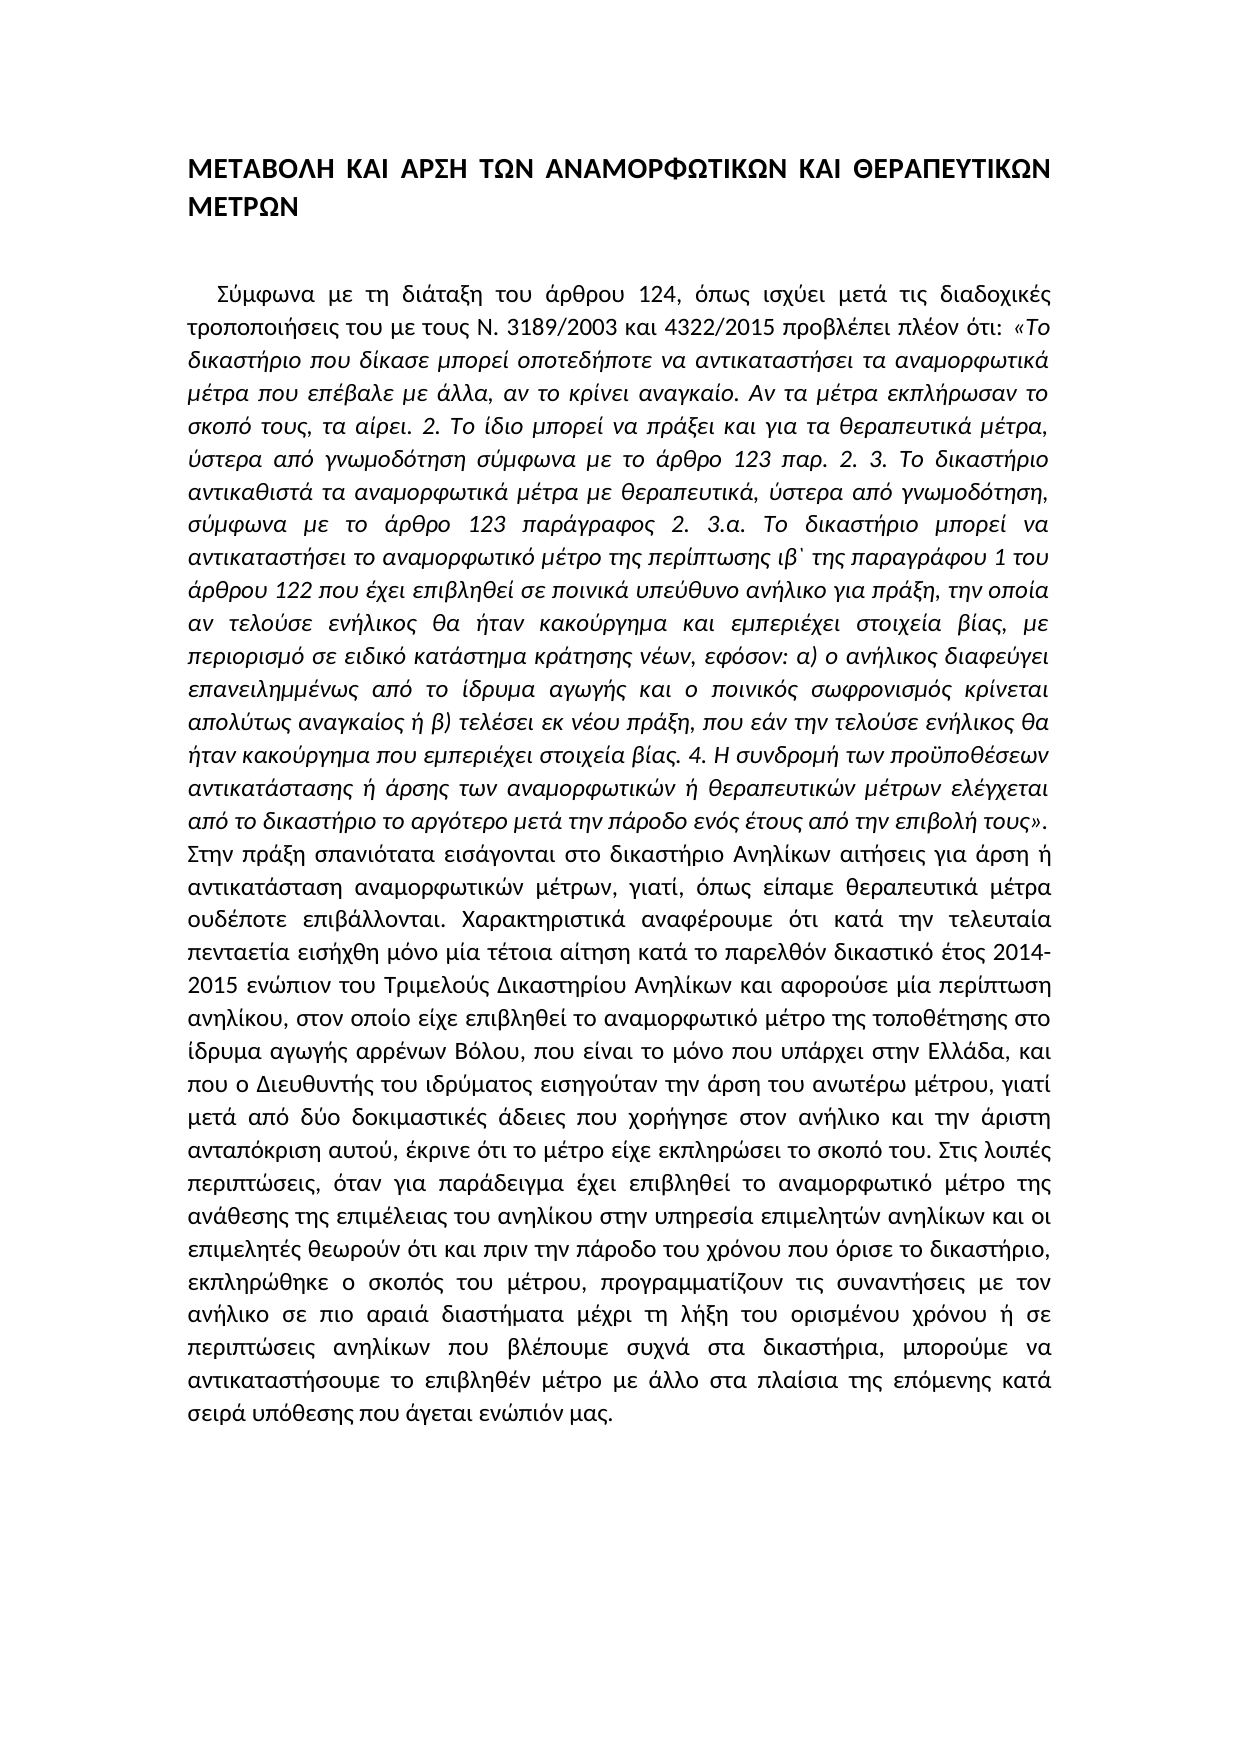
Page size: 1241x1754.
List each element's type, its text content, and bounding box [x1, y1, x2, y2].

subtitle ΜΕΤΑΒΟΛΗ ΚΑΙ ΑΡΣΗ ΤΩΝ ΑΝΑΜΟΡΦΩΤΙΚΩΝ ΚΑΙ ΘΕΡΑΠΕΥΤΙΚΩΝ ΜΕΤΡΩΝ [187, 150, 1053, 224]
text Σύμφωνα με τη διάταξη του άρθρου 124, όπως ισχύει μετά τις διαδοχικές τροποποιήσεις του με τους Ν. 3189/2003 και 4322/2015 προβλέπει πλέον ότι: «Το δικαστήριο που δίκασε μπορεί οποτεδήποτε να αντικαταστήσει τα αναμορφωτικά μέτρα που επέβαλε με άλλα, αν το κρίνει αναγκαίο. Αν τα μέτρα εκπλήρωσαν το σκοπό τους, τα αίρει. 2. Το ίδιο μπορεί να πράξει και για τα θεραπευτικά μέτρα, ύστερα από γνωμοδότηση σύμφωνα με το άρθρο 123 παρ. 2. 3. Το δικαστήριο αντικαθιστά τα αναμορφωτικά μέτρα με θεραπευτικά, ύστερα από γνωμοδότηση, σύμφωνα με το άρθρο 123 παράγραφος 2. 3.α. Το δικαστήριο μπορεί να αντικαταστήσει το αναμορφωτικό μέτρο της περίπτωσης ιβ` της παραγράφου 1 του άρθρου 122 που έχει επιβληθεί σε ποινικά υπεύθυνο ανήλικο για πράξη, την οποία αν τελούσε ενήλικος θα ήταν κακούργημα και εμπεριέχει στοιχεία βίας, με περιορισμό σε ειδικό κατάστημα κράτησης νέων, εφόσον: α) ο ανήλικος διαφεύγει επανειλημμένως από το ίδρυμα αγωγής και ο ποινικός σωφρονισμός κρίνεται απολύτως αναγκαίος ή β) τελέσει εκ νέου πράξη, που εάν την τελούσε ενήλικος θα ήταν κακούργημα που εμπεριέχει στοιχεία βίας. 4. Η συνδρομή των προϋποθέσεων αντικατάστασης ή άρσης των αναμορφωτικών ή θεραπευτικών μέτρων ελέγχεται από το δικαστήριο το αργότερο μετά την πάροδο ενός έτους από την επιβολή τους». Στην πράξη σπανιότατα εισάγονται στο δικαστήριο Ανηλίκων αιτήσεις για άρση ή αντικατάσταση αναμορφωτικών μέτρων, γιατί, όπως είπαμε θεραπευτικά μέτρα ουδέποτε επιβάλλονται. Χαρακτηριστικά αναφέρουμε ότι κατά την τελευταία πενταετία εισήχθη μόνο μία τέτοια αίτηση κατά το παρελθόν δικαστικό έτος 2014-2015 ενώπιον του Τριμελούς Δικαστηρίου Ανηλίκων και αφορούσε μία περίπτωση ανηλίκου, στον οποίο είχε επιβληθεί το αναμορφωτικό μέτρο της τοποθέτησης στο ίδρυμα αγωγής αρρένων Βόλου, που είναι το μόνο που υπάρχει στην Ελλάδα, και που ο Διευθυντής του ιδρύματος εισηγούταν την άρση του ανωτέρω μέτρου, γιατί μετά από δύο δοκιμαστικές άδειες που χορήγησε στον ανήλικο και την άριστη ανταπόκριση αυτού, έκρινε ότι το μέτρο είχε εκπληρώσει το σκοπό του. Στις λοιπές περιπτώσεις, όταν για παράδειγμα έχει επιβληθεί το αναμορφωτικό μέτρο της ανάθεσης της επιμέλειας του ανηλίκου στην υπηρεσία επιμελητών ανηλίκων και οι επιμελητές θεωρούν ότι και πριν την πάροδο του χρόνου που όρισε το δικαστήριο, εκπληρώθηκε ο σκοπός του μέτρου, προγραμματίζουν τις συναντήσεις με τον ανήλικο σε πιο αραιά διαστήματα μέχρι τη λήξη του ορισμένου χρόνου ή σε περιπτώσεις ανηλίκων που βλέπουμε συχνά στα δικαστήρια, μπορούμε να αντικαταστήσουμε το επιβληθέν μέτρο με άλλο στα πλαίσια της επόμενης κατά σειρά υπόθεσης που άγεται ενώπιόν μας. [187, 278, 1053, 1428]
